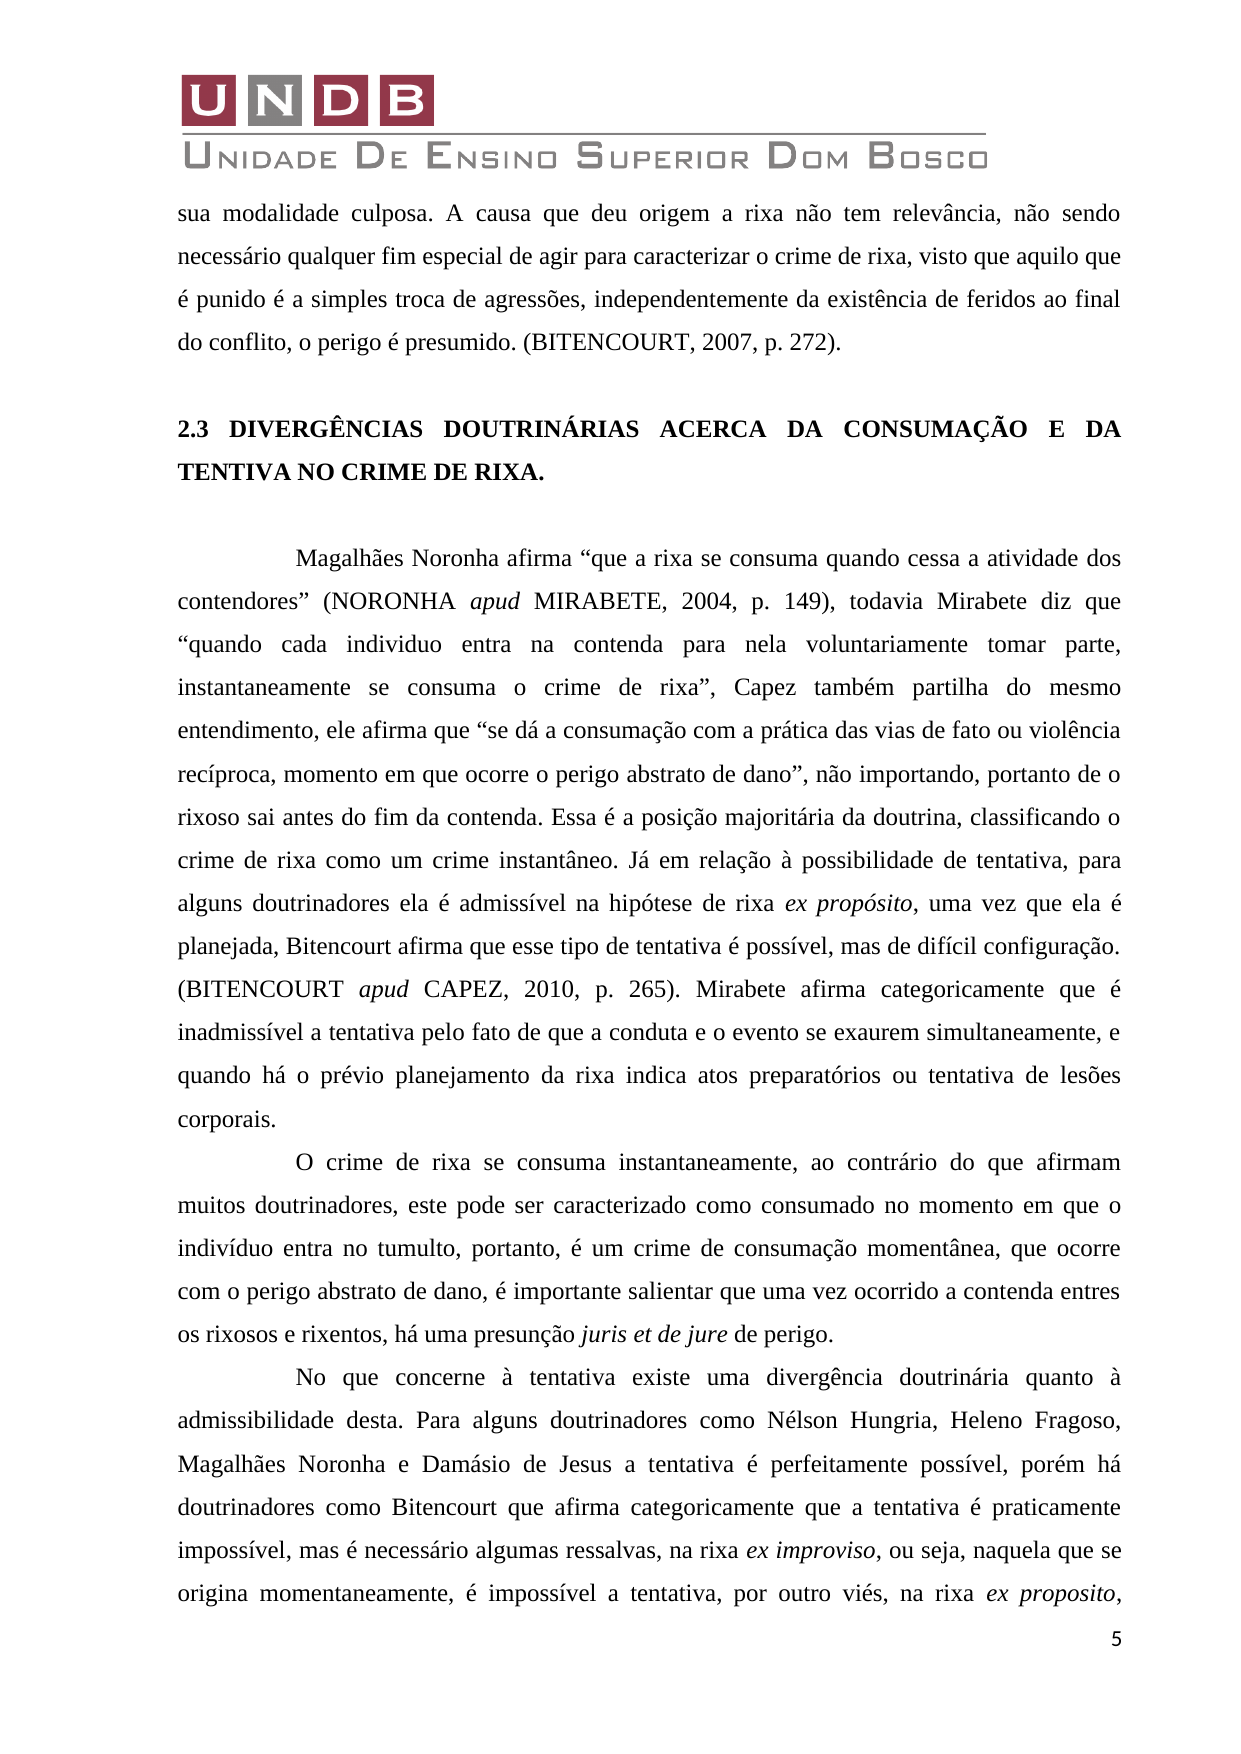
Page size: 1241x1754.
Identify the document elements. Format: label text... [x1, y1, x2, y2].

text 2.3 DIVERGÊNCIAS DOUTRINÁRIAS ACERCA DA CONSUMAÇÃO E DA TENTIVA NO CRIME DE RIXA. [177, 414, 1122, 486]
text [177, 1362, 1122, 1607]
text Magalhães Noronha afirma “que a rixa se consuma quando cessa a atividade dos contendores” (NORONHA apud MIRABETE, 2004, p. 149), todavia Mirabete diz que “quando cada individuo entra na contenda para nela voluntariamente tomar parte, instantaneamente se consuma o crime de rixa”, Capez também partilha do mesmo entendimento, ele afirma que “se dá a consumação com a prática das vias de fato ou violência recíproca, momento em que ocorre o perigo abstrato de dano”, não importando, portanto de o rixoso sai antes do fim da contenda. Essa é a posição majoritária da doutrina, classificando o crime de rixa como um crime instantâneo. Já em relação à possibilidade de tentativa, para alguns doutrinadores ela é admissível na hipótese de rixa ex propósito, uma vez que ela é planejada, Bitencourt afirma que esse tipo de tentativa é possível, mas de difícil configuração. (BITENCOURT apud CAPEZ, 2010, p. 265). Mirabete afirma categoricamente que é inadmissível a tentativa pelo fato de que a conduta e o evento se exaurem simultaneamente, e quando há o prévio planejamento da rixa indica atos preparatórios ou tentativa de lesões corporais. [177, 543, 1122, 1132]
text O crime de rixa se consuma instantaneamente, ao contrário do que afirmam muitos doutrinadores, este pode ser caracterizado como consumado no momento em que o indivíduo entra no tumulto, portanto, é um crime de consumação momentânea, que ocorre com o perigo abstrato de dano, é importante salientar que uma vez ocorrido a contenda entres os rixosos e rixentos, há uma presunção juris et de jure de perigo. [177, 1147, 1122, 1348]
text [177, 198, 1122, 356]
